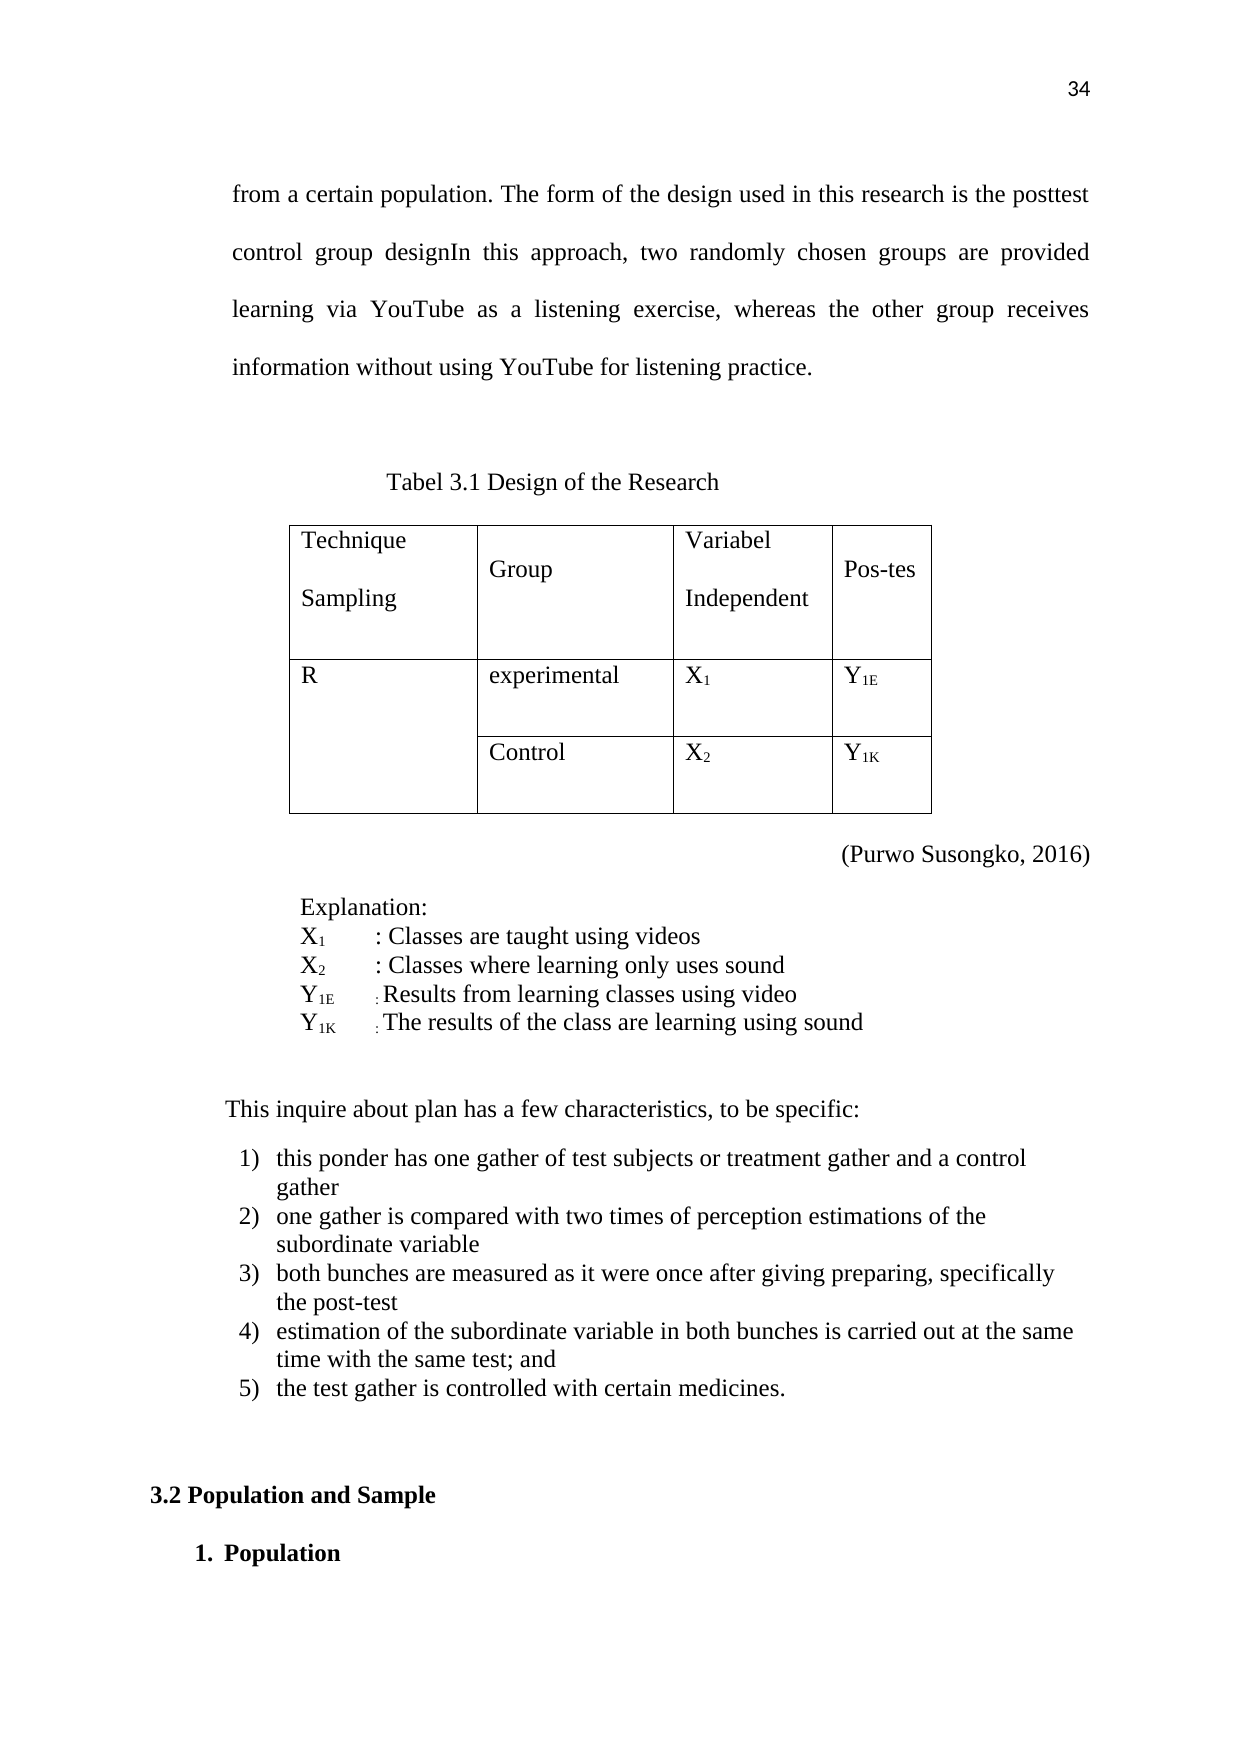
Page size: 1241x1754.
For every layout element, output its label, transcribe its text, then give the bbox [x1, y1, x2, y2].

list Population and Sample [150, 1480, 1090, 1509]
list the test gather is controlled with certain medicines. [239, 1373, 1090, 1402]
list Tabel 3.1 Design of the Research [298, 467, 1090, 496]
text This inquire about plan has a few characteristics, to be specific: [150, 1094, 1090, 1122]
table_header Pos-tes [833, 526, 931, 659]
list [232, 179, 1090, 381]
text Y1K : The results of the class are learning using sound [239, 1007, 1090, 1036]
table_cell R [290, 660, 477, 813]
list one gather is compared with two times of perception estimations of the subordinate variable [239, 1201, 1090, 1258]
table_header Technique Sampling [290, 526, 477, 659]
list Population [194, 1538, 1090, 1567]
text Explanation: [239, 892, 1090, 921]
list this ponder has one gather of test subjects or treatment gather and a control gather [239, 1143, 1090, 1201]
list estimation of the subordinate variable in both bunches is carried out at the same time with the same test; and [239, 1316, 1090, 1373]
text X2 : Classes where learning only uses sound [239, 950, 1090, 979]
table_cell X2 [674, 737, 832, 813]
table_cell Y1E [833, 660, 931, 736]
text (Purwo Susongko, 2016) [239, 839, 1090, 867]
table_cell Control [478, 737, 673, 813]
text Y1E : Results from learning classes using video [239, 979, 1090, 1007]
table_header Variabel Independent [674, 526, 832, 659]
table_cell Y1K [833, 737, 931, 813]
table_cell experimental [478, 660, 673, 736]
list both bunches are measured as it were once after giving preparing, specifically the post-test [239, 1258, 1090, 1316]
table_cell X1 [674, 660, 832, 736]
table_header Group [478, 526, 673, 659]
text X1 : Classes are taught using videos [239, 921, 1090, 950]
